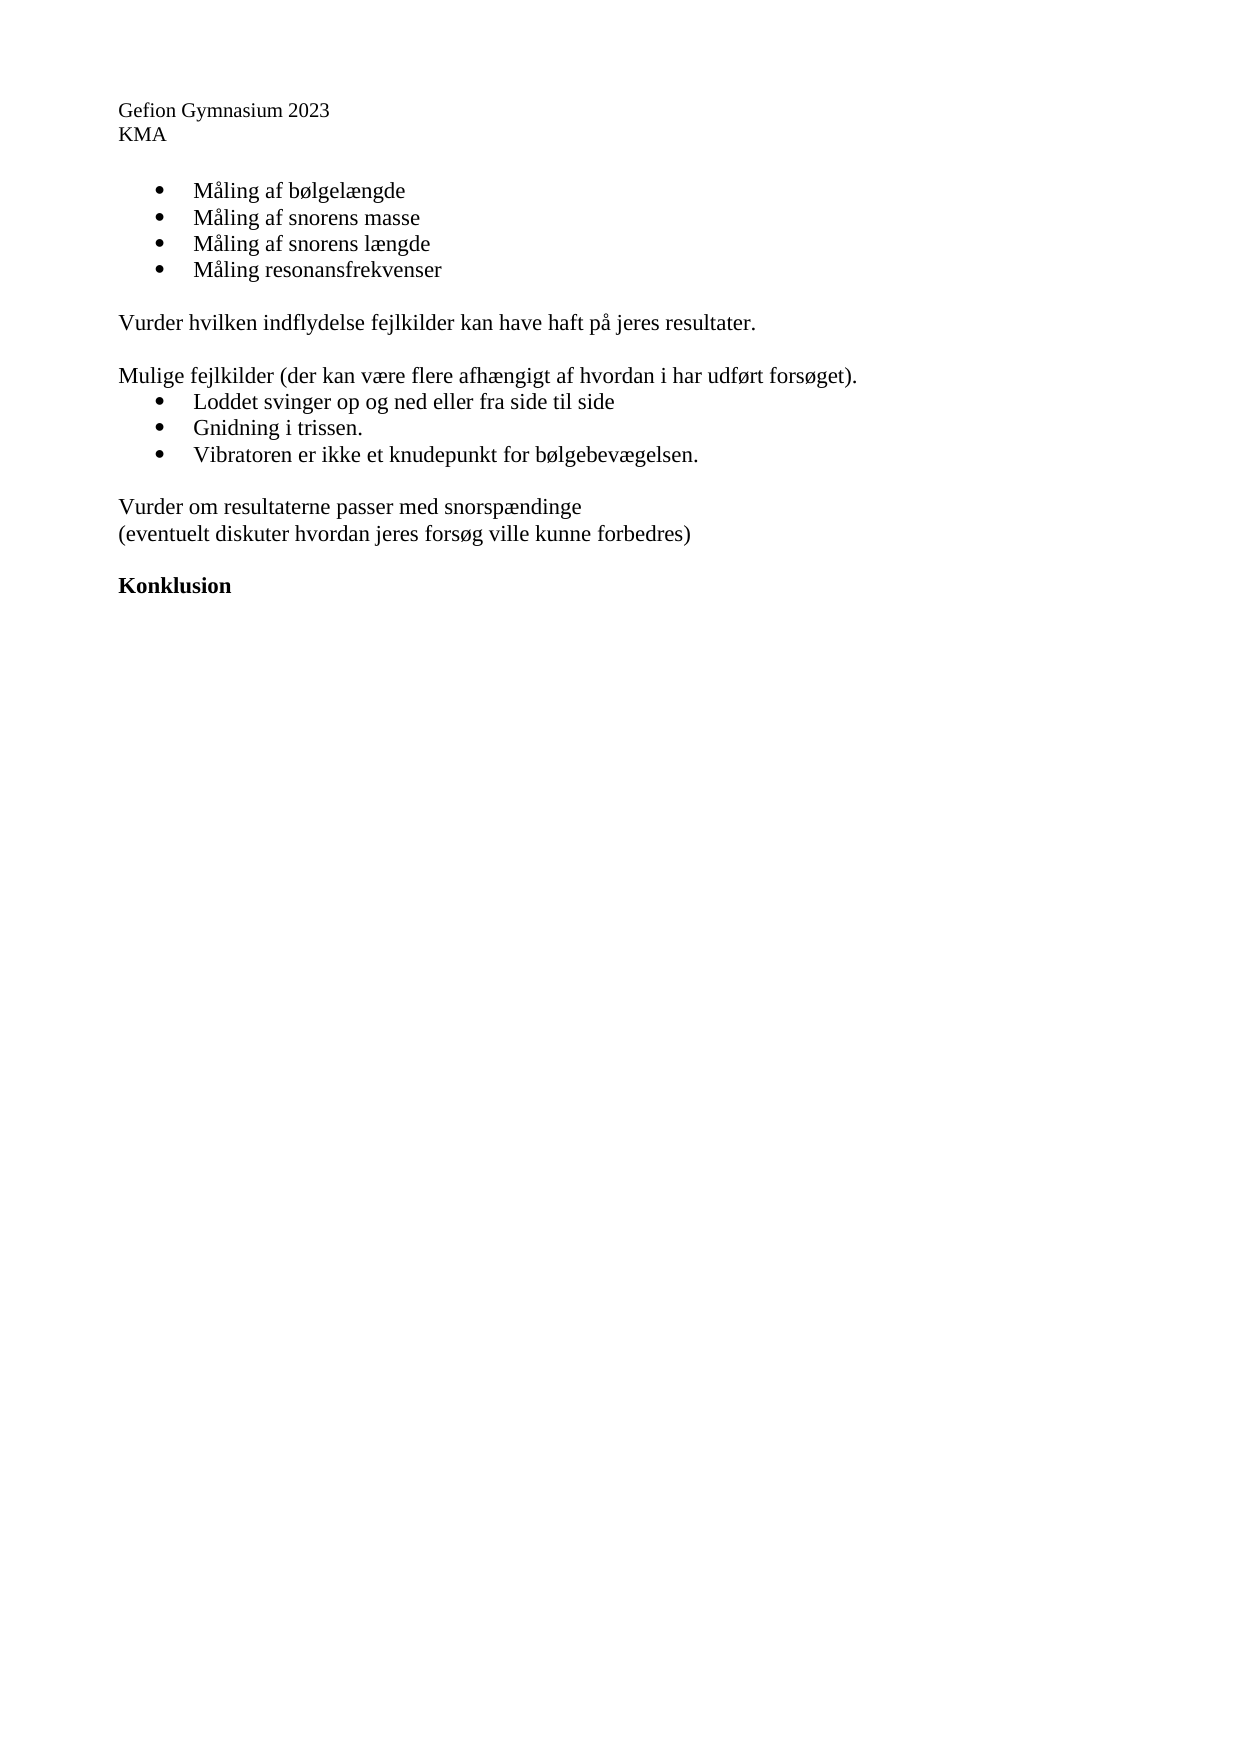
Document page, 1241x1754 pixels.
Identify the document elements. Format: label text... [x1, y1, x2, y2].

list Måling af snorens længde [156, 230, 1122, 256]
text Vurder om resultaterne passer med snorspændinge [118, 493, 1122, 520]
text Vurder hvilken indflydelse fejlkilder kan have haft på jeres resultater. [118, 309, 1122, 335]
text (eventuelt diskuter hvordan jeres forsøg ville kunne forbedres) [118, 520, 1122, 546]
list Måling resonansfrekvenser [156, 256, 1122, 283]
text Konklusion [118, 572, 1122, 599]
text Mulige fejlkilder (der kan være flere afhængigt af hvordan i har udført forsøget). [118, 362, 1122, 388]
list Måling af snorens masse [156, 203, 1122, 230]
list Loddet svinger op og ned eller fra side til side [156, 388, 1122, 414]
list Vibratoren er ikke et knudepunkt for bølgebevægelsen. [156, 441, 1122, 467]
list Måling af bølgelængde [156, 177, 1122, 203]
list Gnidning i trissen. [156, 414, 1122, 441]
